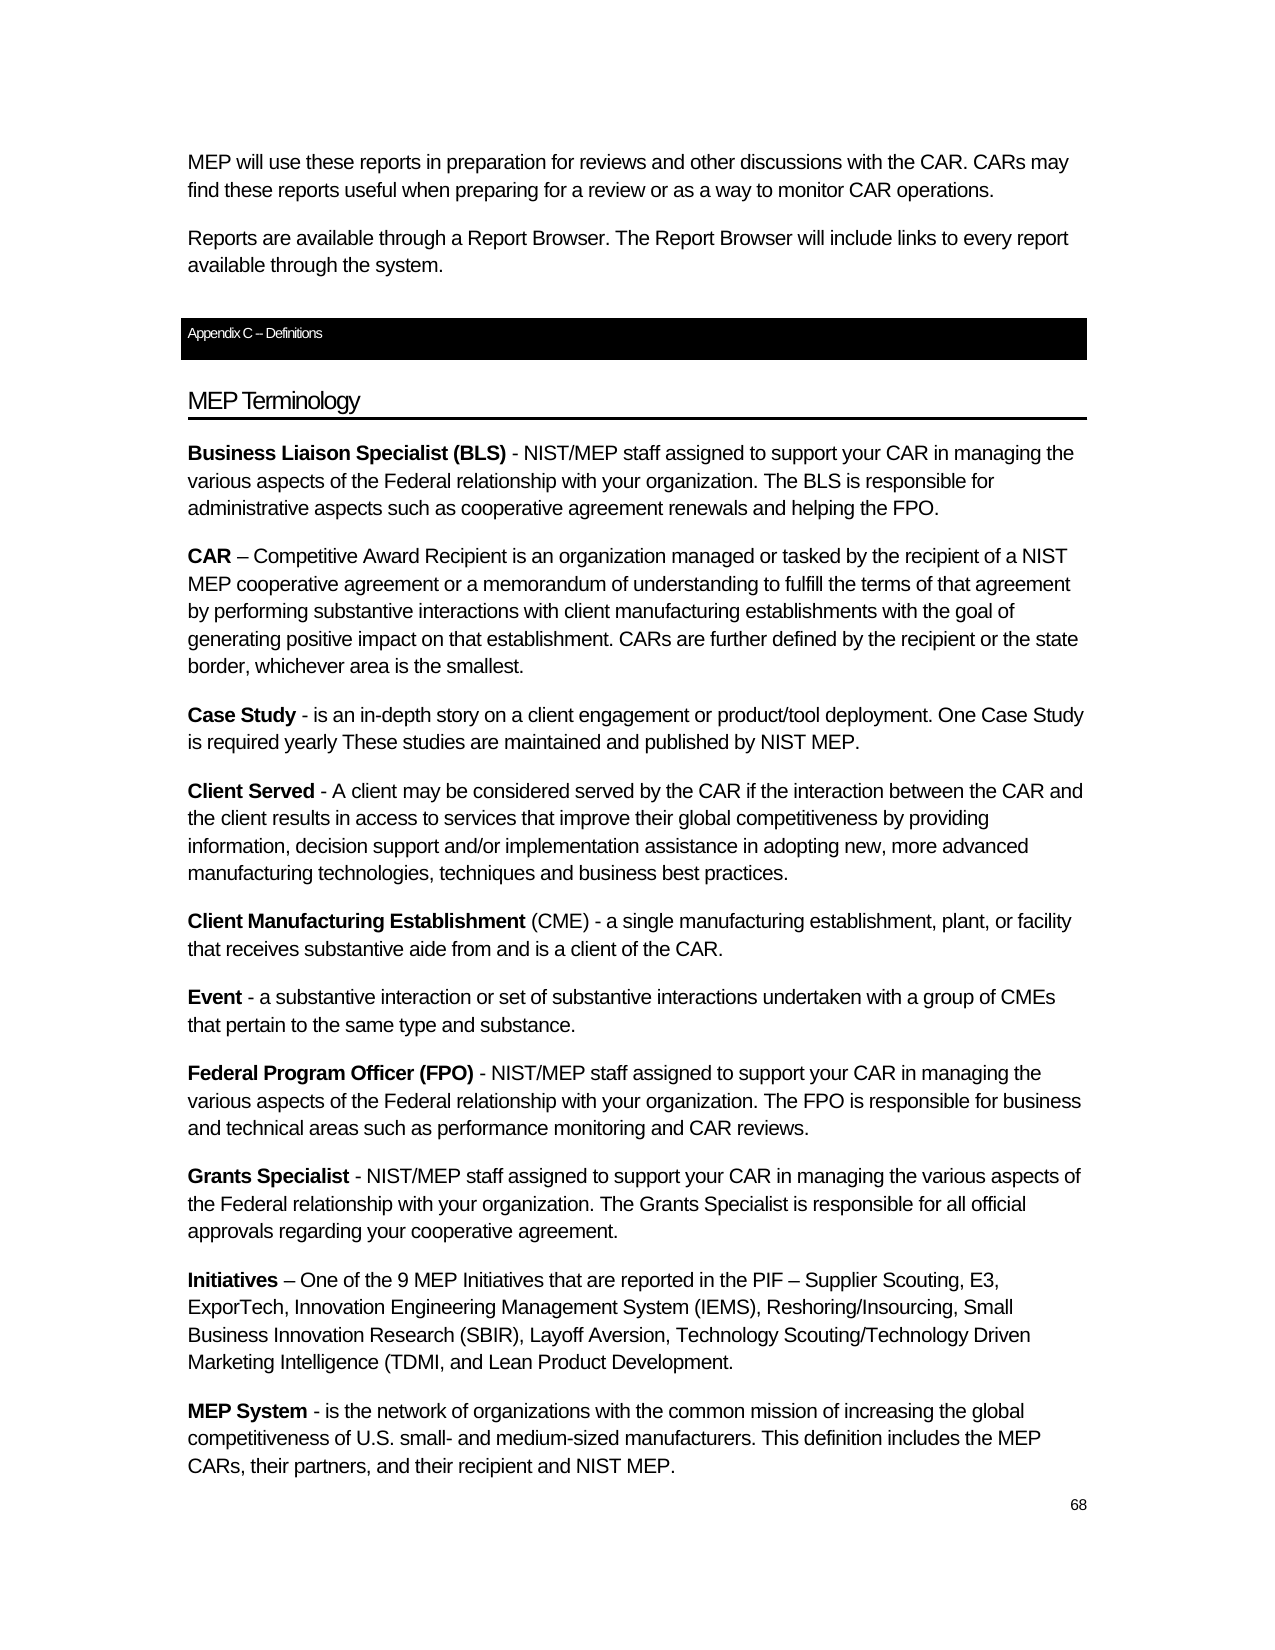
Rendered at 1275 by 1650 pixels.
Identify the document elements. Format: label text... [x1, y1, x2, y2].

text Reports are available through a Report Browser. The Report Browser will include links to every report available through the system. [187, 226, 1087, 277]
text Grants Specialist - NIST/MEP staff assigned to support your CAR in managing the various aspects of the Federal relationship with your organization. The Grants Specialist is responsible for all official approvals regarding your cooperative agreement. [187, 1164, 1087, 1243]
text CAR – Competitive Award Recipient is an organization managed or tasked by the recipient of a NIST MEP cooperative agreement or a memorandum of understanding to fulfill the terms of that agreement by performing substantive interactions with client manufacturing establishments with the goal of generating positive impact on that establishment. CARs are further defined by the recipient or the state border, whichever area is the smallest. [187, 544, 1087, 678]
text Client Manufacturing Establishment (CME) - a single manufacturing establishment, plant, or facility that receives substantive aide from and is a client of the CAR. [187, 909, 1087, 961]
subtitle Appendix C -- Definitions [181, 318, 1087, 360]
text Client Served - A client may be considered served by the CAR if the interaction between the CAR and the client results in access to services that improve their global competitiveness by providing information, decision support and/or implementation assistance in adopting new, more advanced manufacturing technologies, techniques and business best practices. [187, 778, 1087, 885]
subtitle MEP Terminology [187, 386, 1087, 420]
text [187, 150, 1087, 201]
text Initiatives – One of the 9 MEP Initiatives that are reported in the PIF – Supplier Scouting, E3, ExporTech, Innovation Engineering Management System (IEMS), Reshoring/Insourcing, Small Business Innovation Research (SBIR), Layoff Aversion, Technology Scouting/Technology Driven Marketing Intelligence (TDMI, and Lean Product Development. [187, 1268, 1087, 1374]
text Case Study - is an in-depth story on a client engagement or product/tool deployment. One Case Study is required yearly These studies are maintained and published by NIST MEP. [187, 703, 1087, 754]
text Event - a substantive interaction or set of substantive interactions undertaken with a group of CMEs that pertain to the same type and substance. [187, 985, 1087, 1037]
text MEP System - is the network of organizations with the common mission of increasing the global competitiveness of U.S. small- and medium-sized manufacturers. This definition includes the MEP CARs, their partners, and their recipient and NIST MEP. [187, 1398, 1087, 1477]
text Federal Program Officer (FPO) - NIST/MEP staff assigned to support your CAR in managing the various aspects of the Federal relationship with your organization. The FPO is responsible for business and technical areas such as performance monitoring and CAR reviews. [187, 1061, 1087, 1140]
text Business Liaison Specialist (BLS) - NIST/MEP staff assigned to support your CAR in managing the various aspects of the Federal relationship with your organization. The BLS is responsible for administrative aspects such as cooperative agreement renewals and helping the FPO. [187, 441, 1087, 520]
